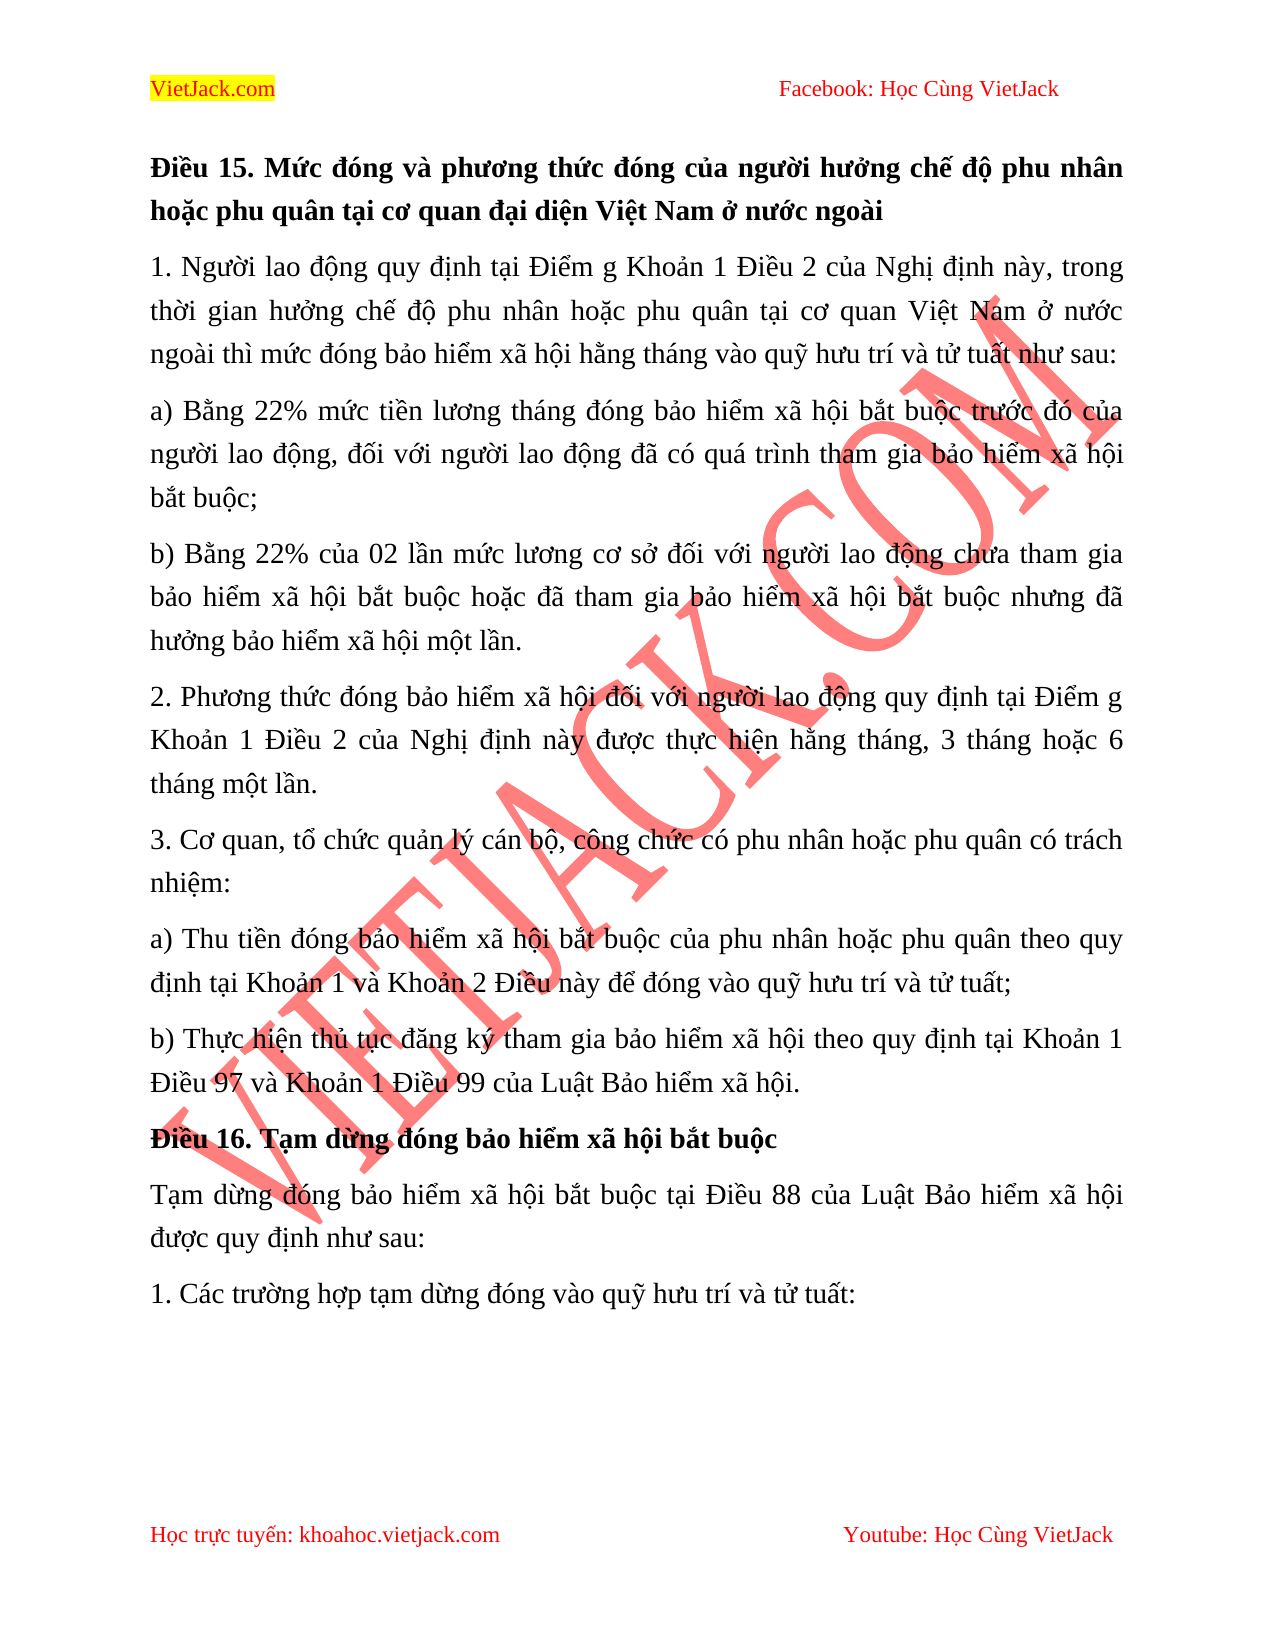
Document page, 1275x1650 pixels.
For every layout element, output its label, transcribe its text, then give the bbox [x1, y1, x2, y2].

text Điều 15. Mức đóng và phương thức đóng của người hưởng chế độ phu nhân hoặc phu quân tại cơ quan đại diện Việt Nam ở nước ngoài [150, 150, 1125, 227]
text 3. Cơ quan, tổ chức quản lý cán bộ, công chức có phu nhân hoặc phu quân có trách nhiệm: [150, 822, 1125, 899]
text 1. Người lao động quy định tại Điểm g Khoản 1 Điều 2 của Nghị định này, trong thời gian hưởng chế độ phu nhân hoặc phu quân tại cơ quan Việt Nam ở nước ngoài thì mức đóng bảo hiểm xã hội hằng tháng vào quỹ hưu trí và tử tuất như sau: [150, 249, 1125, 370]
text b) Thực hiện thủ tục đăng ký tham gia bảo hiểm xã hội theo quy định tại Khoản 1 Điều 97 và Khoản 1 Điều 99 của Luật Bảo hiểm xã hội. [150, 1021, 1125, 1098]
text Tạm dừng đóng bảo hiểm xã hội bắt buộc tại Điều 88 của Luật Bảo hiểm xã hội được quy định như sau: [150, 1177, 1125, 1254]
text b) Bằng 22% của 02 lần mức lương cơ sở đối với người lao động chưa tham gia bảo hiểm xã hội bắt buộc hoặc đã tham gia bảo hiểm xã hội bắt buộc nhưng đã hưởng bảo hiểm xã hội một lần. [150, 536, 1125, 656]
text 1. Các trường hợp tạm dừng đóng vào quỹ hưu trí và tử tuất: [150, 1276, 1125, 1310]
text a) Thu tiền đóng bảo hiểm xã hội bắt buộc của phu nhân hoặc phu quân theo quy định tại Khoản 1 và Khoản 2 Điều này để đóng vào quỹ hưu trí và tử tuất; [150, 922, 1125, 999]
text a) Bằng 22% mức tiền lương tháng đóng bảo hiểm xã hội bắt buộc trước đó của người lao động, đối với người lao động đã có quá trình tham gia bảo hiểm xã hội bắt buộc; [150, 393, 1125, 513]
text 2. Phương thức đóng bảo hiểm xã hội đối với người lao động quy định tại Điểm g Khoản 1 Điều 2 của Nghị định này được thực hiện hằng tháng, 3 tháng hoặc 6 tháng một lần. [150, 679, 1125, 799]
text Điều 16. Tạm dừng đóng bảo hiểm xã hội bắt buộc [150, 1121, 1125, 1154]
